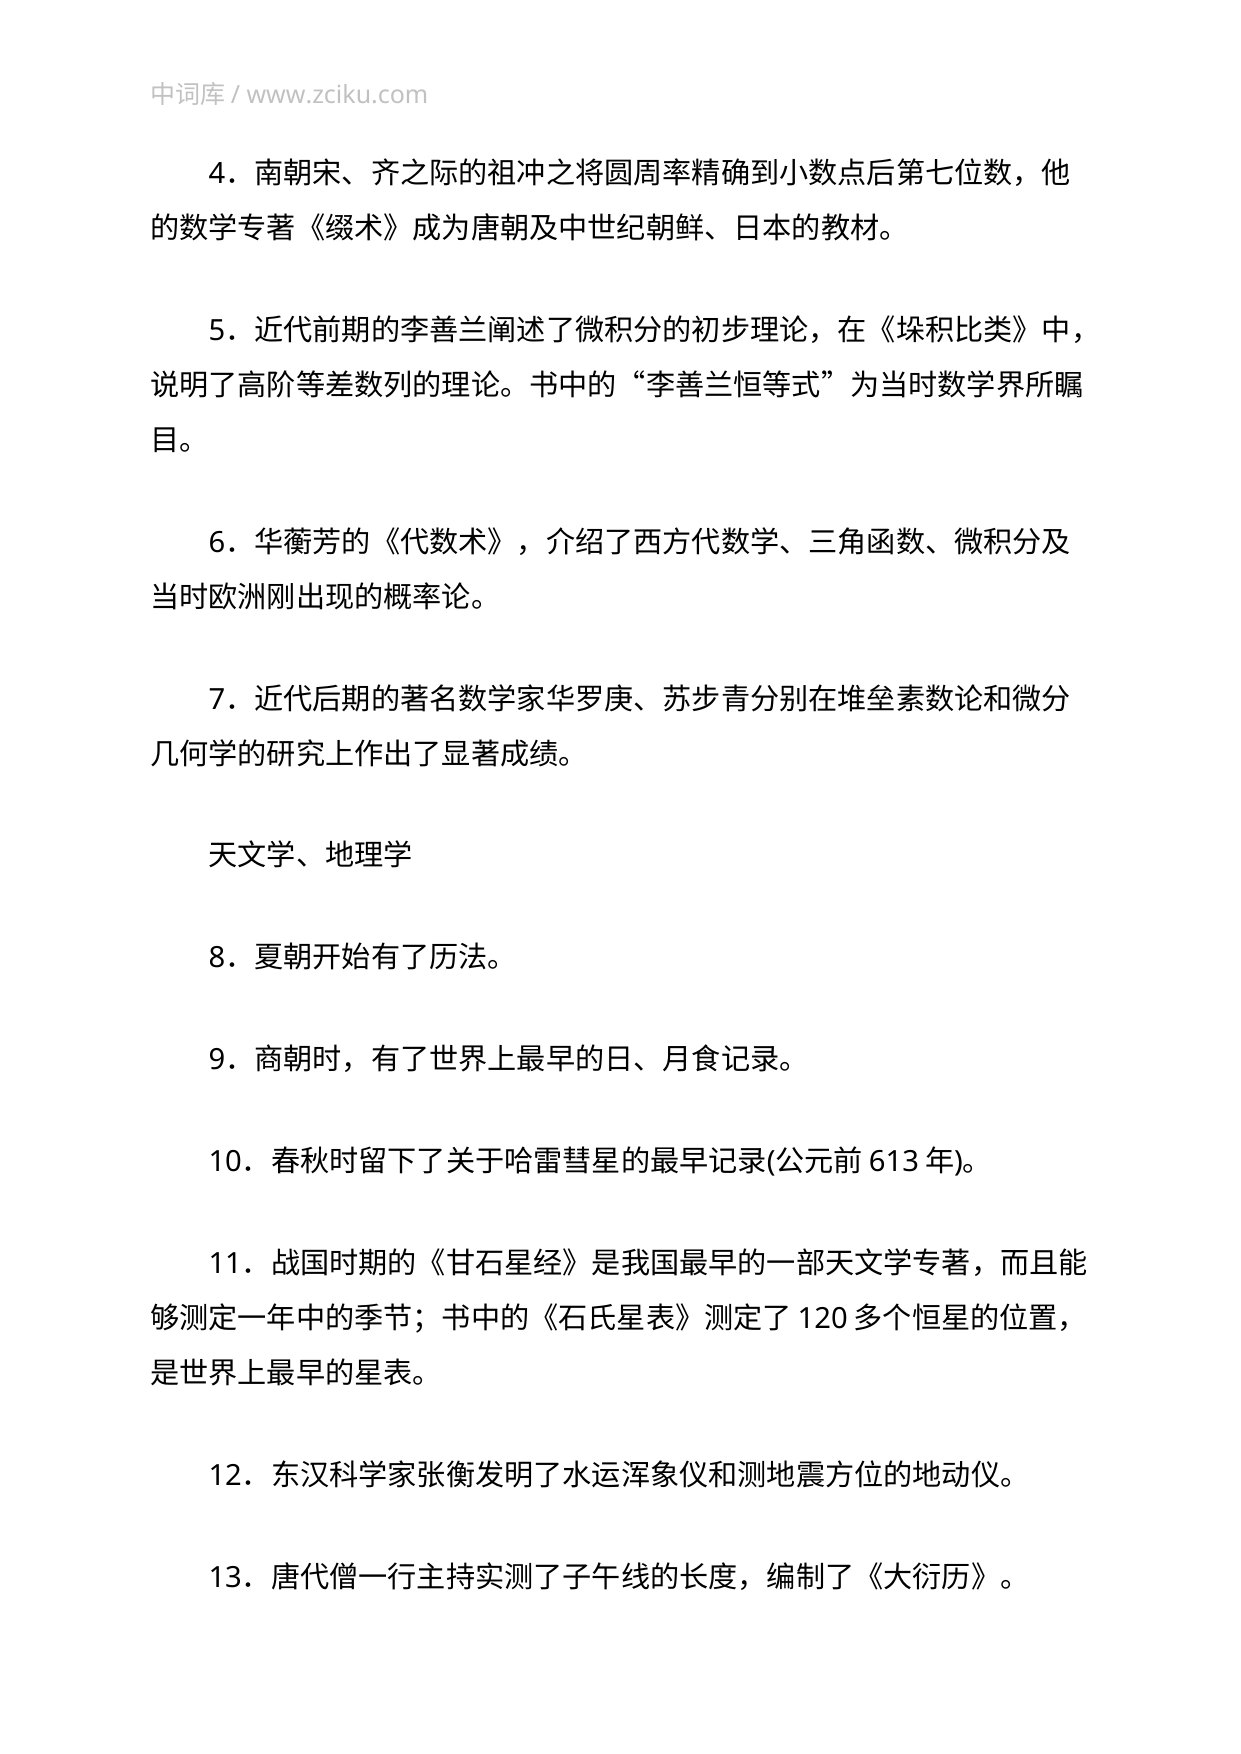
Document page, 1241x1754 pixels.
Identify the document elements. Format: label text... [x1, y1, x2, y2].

text 4．南朝宋、齐之际的祖冲之将圆周率精确到小数点后第七位数，他的数学专著《缀术》成为唐朝及中世纪朝鲜、日本的教材。 [150, 150, 1090, 247]
text 7．近代后期的著名数学家华罗庚、苏步青分别在堆垒素数论和微分几何学的研究上作出了显著成绩。 [150, 675, 1090, 772]
text 9．商朝时，有了世界上最早的日、月食记录。 [150, 1036, 1090, 1078]
text 10．春秋时留下了关于哈雷彗星的最早记录(公元前613年)。 [150, 1138, 1090, 1180]
text 天文学、地理学 [150, 832, 1090, 874]
text 8．夏朝开始有了历法。 [150, 934, 1090, 976]
text 5．近代前期的李善兰阐述了微积分的初步理论，在《垛积比类》中，说明了高阶等差数列的理论。书中的“李善兰恒等式”为当时数学界所瞩目。 [150, 307, 1090, 459]
text 12．东汉科学家张衡发明了水运浑象仪和测地震方位的地动仪。 [150, 1451, 1090, 1494]
text 6．华蘅芳的《代数术》，介绍了西方代数学、三角函数、微积分及当时欧洲刚出现的概率论。 [150, 518, 1090, 616]
text 11．战国时期的《甘石星经》是我国最早的一部天文学专著，而且能够测定一年中的季节；书中的《石氏星表》测定了120多个恒星的位置，是世界上最早的星表。 [150, 1240, 1090, 1392]
text 13．唐代僧一行主持实测了子午线的长度，编制了《大衍历》。 [150, 1553, 1090, 1596]
